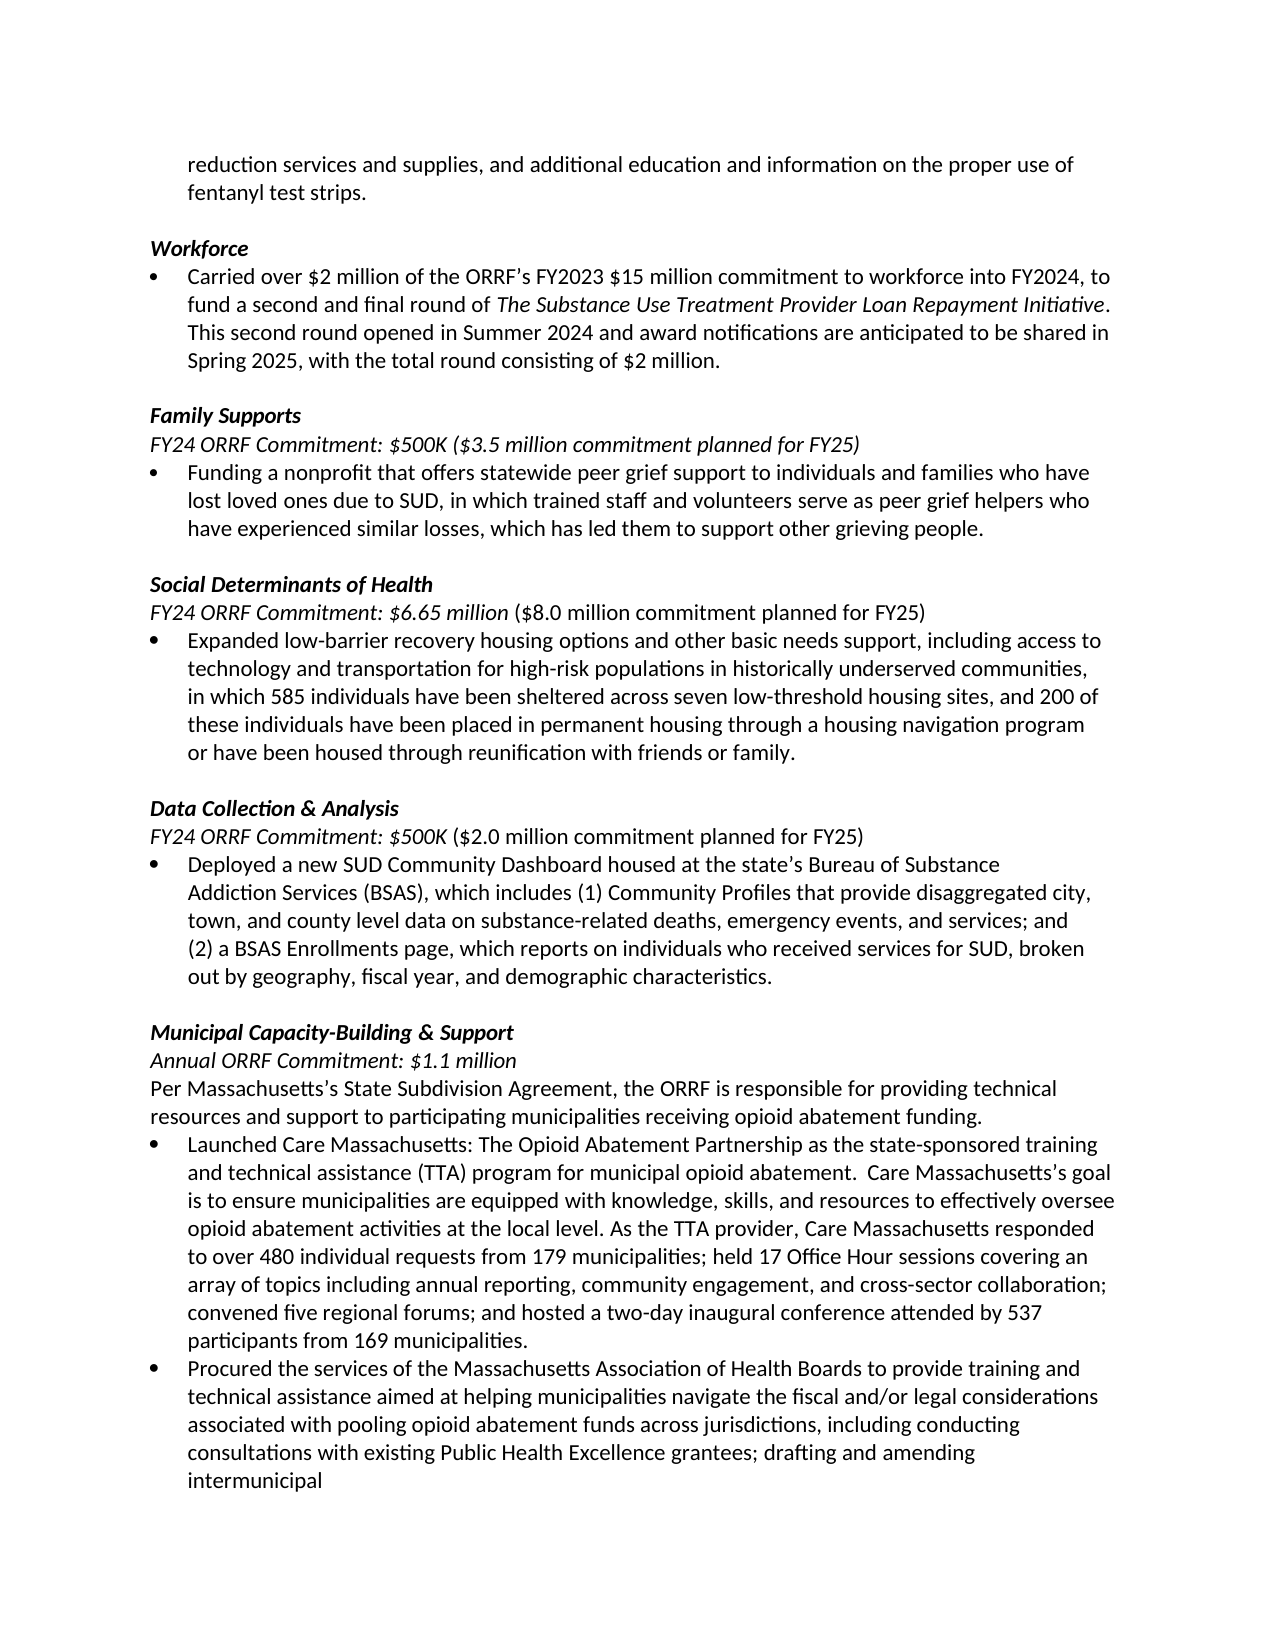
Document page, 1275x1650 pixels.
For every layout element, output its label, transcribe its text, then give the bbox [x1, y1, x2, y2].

text Annual ORRF Commitment: $1.1 million [150, 1046, 1135, 1074]
list Procured the services of the Massachusetts Association of Health Boards to provide training and technical assistance aimed at helping municipalities navigate the fiscal and/or legal considerations associated with pooling opioid abatement funds across jurisdictions, including conducting consultations with existing Public Health Excellence grantees; drafting and amending intermunicipal [150, 1354, 1112, 1494]
list Expanded low-barrier recovery housing options and other basic needs support, including access to technology and transportation for high-risk populations in historically underserved communities, in which 585 individuals have been sheltered across seven low-threshold housing sites, and 200 of these individuals have been placed in permanent housing through a housing navigation program or have been housed through reunification with friends or family. [150, 626, 1107, 766]
subtitle Workforce [150, 234, 1135, 262]
list Deployed a new SUD Community Dashboard housed at the state’s Bureau of Substance Addiction Services (BSAS), which includes (1) Community Profiles that provide disaggregated city, town, and county level data on substance-related deaths, emergency events, and services; and (2) a BSAS Enrollments page, which reports on individuals who received services for SUD, broken out by geography, fiscal year, and demographic characteristics. [150, 850, 1093, 990]
subtitle Data Collection & Analysis [150, 794, 1135, 822]
list Carried over $2 million of the ORRF’s FY2023 $15 million commitment to workforce into FY2024, to fund a second and final round of The Substance Use Treatment Provider Loan Repayment Initiative. This second round opened in Summer 2024 and award notifications are anticipated to be shared in Spring 2025, with the total round consisting of $2 million. [150, 262, 1111, 374]
list Launched Care Massachusetts: The Opioid Abatement Partnership as the state-sponsored training and technical assistance (TTA) program for municipal opioid abatement. Care Massachusetts’s goal is to ensure municipalities are equipped with knowledge, skills, and resources to effectively oversee opioid abatement activities at the local level. As the TTA provider, Care Massachusetts responded to over 480 individual requests from 179 municipalities; held 17 Office Hour sessions covering an array of topics including annual reporting, community engagement, and cross-sector collaboration; convened five regional forums; and hosted a two-day inaugural conference attended by 537 participants from 169 municipalities. [150, 1130, 1116, 1354]
text reduction services and supplies, and additional education and information on the proper use of fentanyl test strips. [187, 150, 1135, 206]
subtitle Municipal Capacity-Building & Support [150, 1018, 1135, 1046]
text FY24 ORRF Commitment: $500K ($2.0 million commitment planned for FY25) [150, 822, 1135, 850]
text FY24 ORRF Commitment: $6.65 million ($8.0 million commitment planned for FY25) [150, 598, 1135, 626]
subtitle Family Supports [150, 402, 1135, 430]
list Funding a nonprofit that offers statewide peer grief support to individuals and families who have lost loved ones due to SUD, in which trained staff and volunteers serve as peer grief helpers who have experienced similar losses, which has led them to support other grieving people. [150, 458, 1089, 542]
text FY24 ORRF Commitment: $500K ($3.5 million commitment planned for FY25) [150, 430, 1135, 458]
text Per Massachusetts’s State Subdivision Agreement, the ORRF is responsible for providing technical resources and support to participating municipalities receiving opioid abatement funding. [150, 1074, 1135, 1130]
subtitle Social Determinants of Health [150, 570, 1135, 598]
